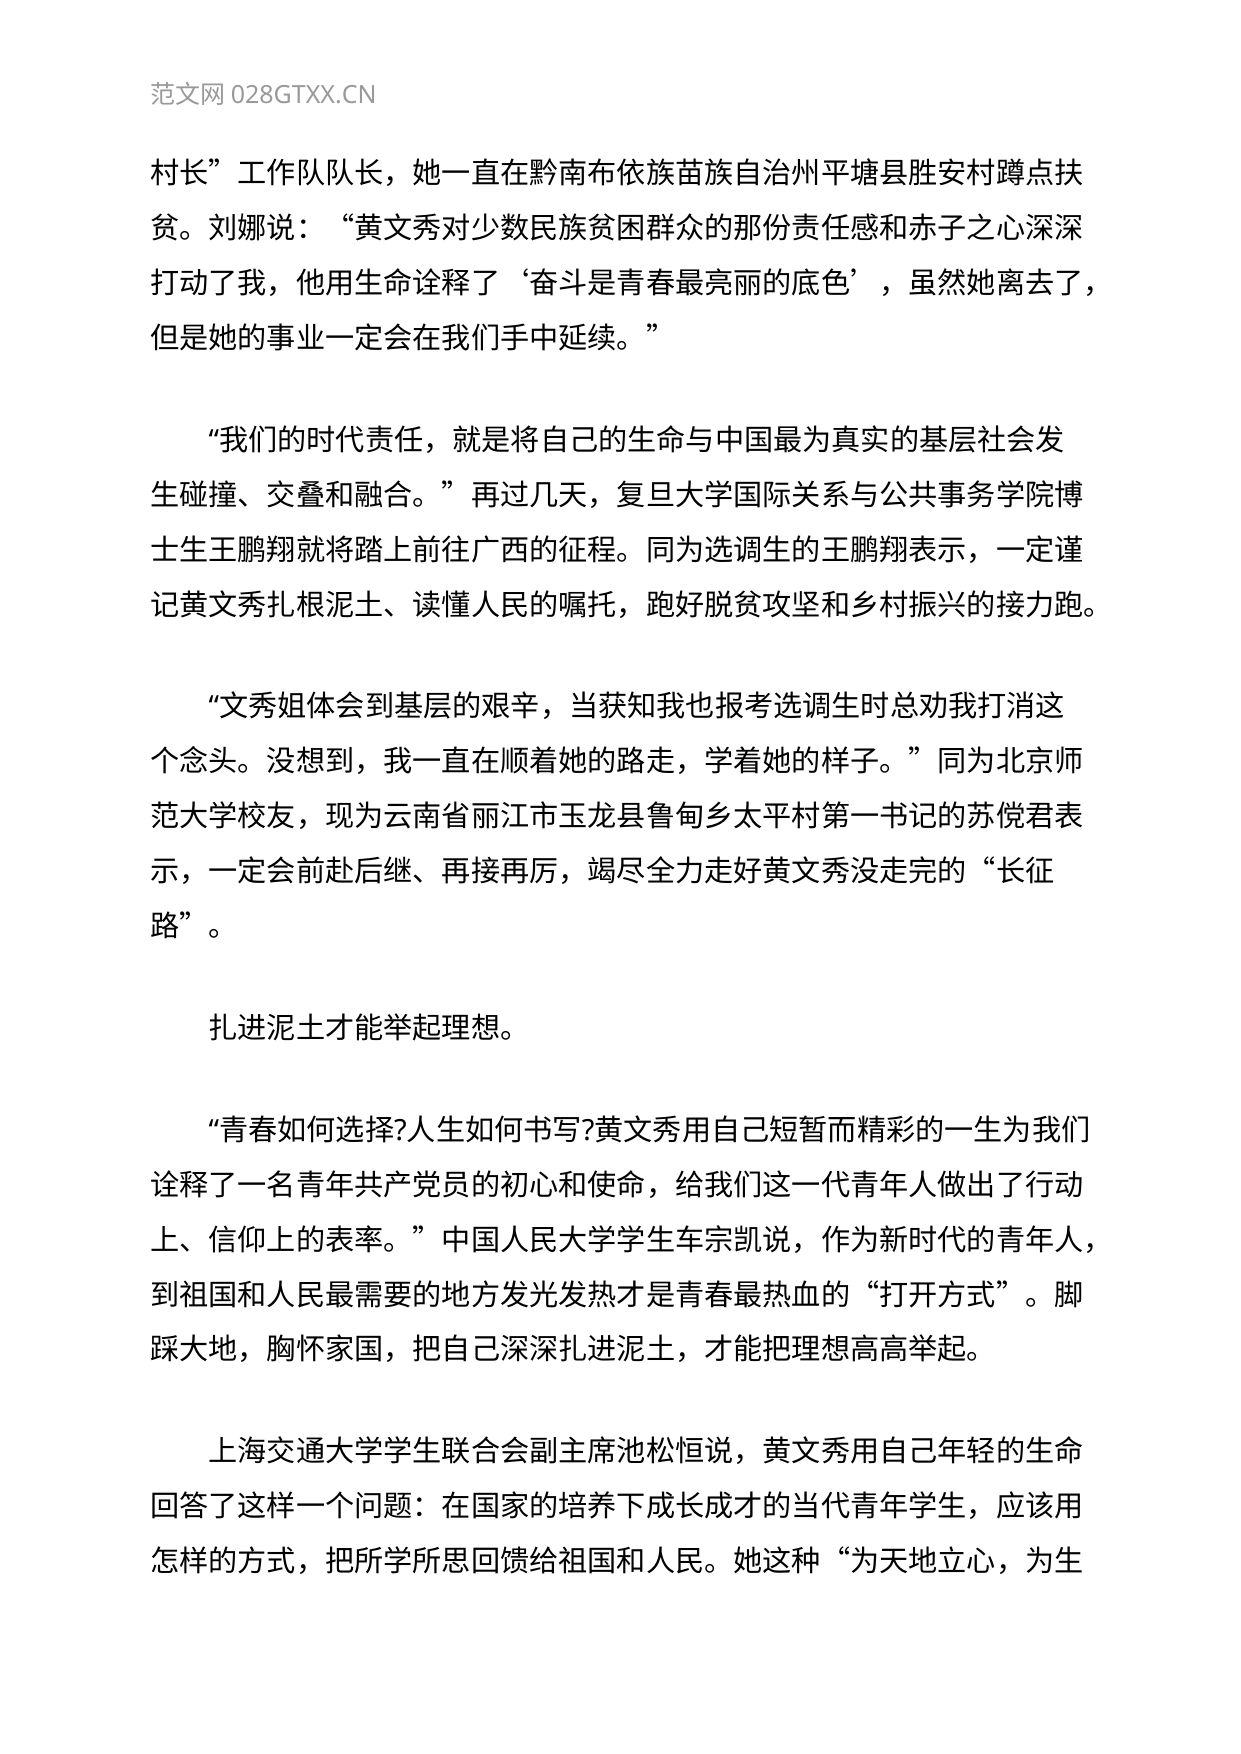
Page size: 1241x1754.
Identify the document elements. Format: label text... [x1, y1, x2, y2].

text 扎进泥土才能举起理想。 [150, 1004, 1090, 1047]
text “我们的时代责任，就是将自己的生命与中国最为真实的基层社会发生碰撞、交叠和融合。”再过几天，复旦大学国际关系与公共事务学院博士生王鹏翔就将踏上前往广西的征程。同为选调生的王鹏翔表示，一定谨记黄文秀扎根泥土、读懂人民的嘱托，跑好脱贫攻坚和乡村振兴的接力跑。 [150, 416, 1090, 623]
text “文秀姐体会到基层的艰辛，当获知我也报考选调生时总劝我打消这个念头。没想到，我一直在顺着她的路走，学着她的样子。”同为北京师范大学校友，现为云南省丽江市玉龙县鲁甸乡太平村第一书记的苏傥君表示，一定会前赴后继、再接再厉，竭尽全力走好黄文秀没走完的“长征路”。 [150, 683, 1090, 945]
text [150, 150, 1090, 357]
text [150, 1428, 1090, 1580]
text “青春如何选择?人生如何书写?黄文秀用自己短暂而精彩的一生为我们诠释了一名青年共产党员的初心和使命，给我们这一代青年人做出了行动上、信仰上的表率。”中国人民大学学生车宗凯说，作为新时代的青年人，到祖国和人民最需要的地方发光发热才是青春最热血的“打开方式”。脚踩大地，胸怀家国，把自己深深扎进泥土，才能把理想高高举起。 [150, 1106, 1090, 1368]
